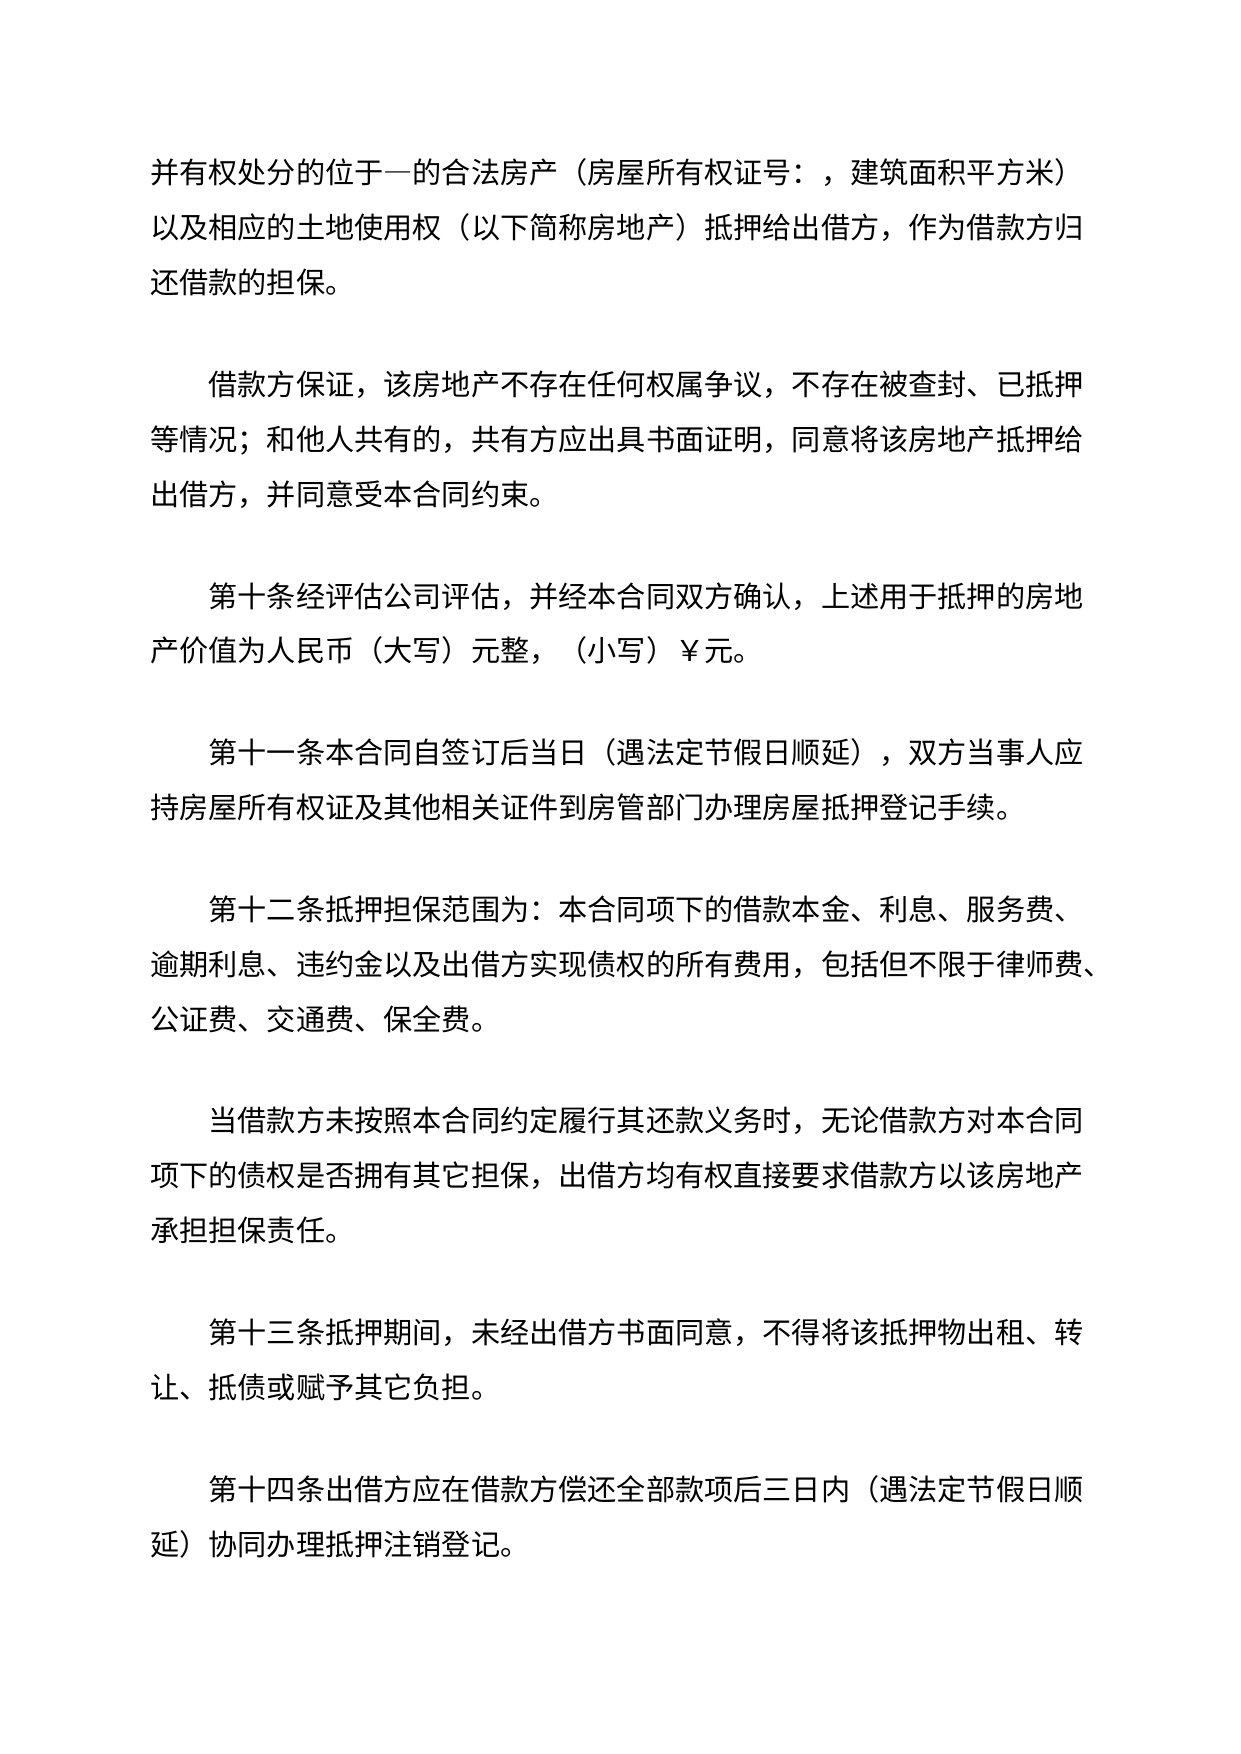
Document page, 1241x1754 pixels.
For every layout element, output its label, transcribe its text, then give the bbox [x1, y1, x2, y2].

text 第十条经评估公司评估，并经本合同双方确认，上述用于抵押的房地产价值为人民币（大写）元整，（小写）￥元。 [150, 573, 1090, 670]
text 第十一条本合同自签订后当日（遇法定节假日顺延），双方当事人应持房屋所有权证及其他相关证件到房管部门办理房屋抵押登记手续。 [150, 730, 1090, 827]
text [150, 150, 1090, 302]
text 当借款方未按照本合同约定履行其还款义务时，无论借款方对本合同项下的债权是否拥有其它担保，出借方均有权直接要求借款方以该房地产承担担保责任。 [150, 1098, 1090, 1250]
text 第十二条抵押担保范围为：本合同项下的借款本金、利息、服务费、逾期利息、违约金以及出借方实现债权的所有费用，包括但不限于律师费、公证费、交通费、保全费。 [150, 886, 1090, 1038]
text 第十四条出借方应在借款方偿还全部款项后三日内（遇法定节假日顺延）协同办理抵押注销登记。 [150, 1466, 1090, 1563]
text 第十三条抵押期间，未经出借方书面同意，不得将该抵押物出租、转让、抵债或赋予其它负担。 [150, 1309, 1090, 1407]
text 借款方保证，该房地产不存在任何权属争议，不存在被查封、已抵押等情况；和他人共有的，共有方应出具书面证明，同意将该房地产抵押给出借方，并同意受本合同约束。 [150, 362, 1090, 514]
